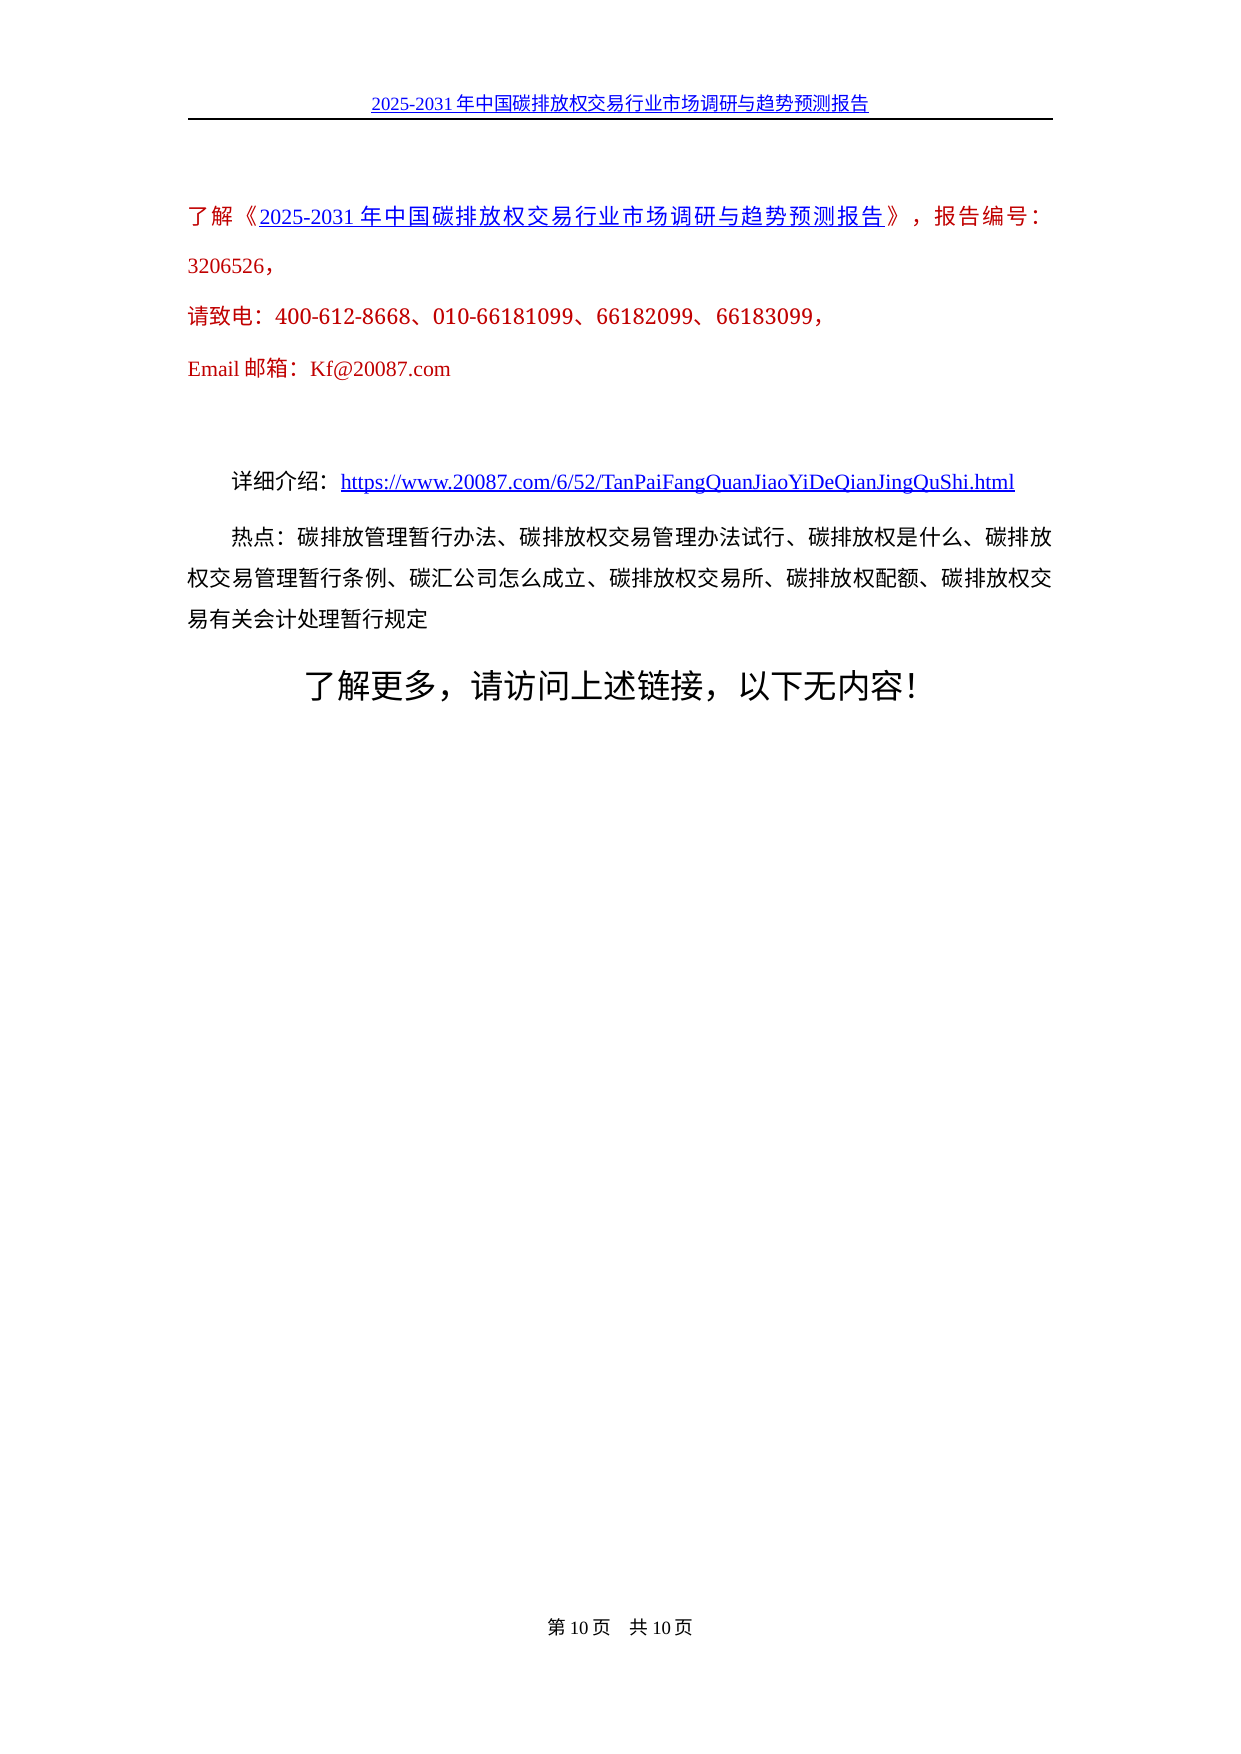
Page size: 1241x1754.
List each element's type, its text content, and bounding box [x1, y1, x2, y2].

text 详细介绍：https://www.20087.com/6/52/TanPaiFangQuanJiaoYiDeQianJingQuShi.html [187, 463, 1053, 496]
title 了解更多，请访问上述链接，以下无内容！ [187, 651, 1053, 716]
text Email邮箱：Kf@20087.com [187, 350, 1053, 383]
text 热点：碳排放管理暂行办法、碳排放权交易管理办法试行、碳排放权是什么、碳排放权交易管理暂行条例、碳汇公司怎么成立、碳排放权交易所、碳排放权配额、碳排放权交易有关会计处理暂行规定 [187, 520, 1053, 634]
text 请致电：400-612-8668、010-66181099、66182099、66183099， [187, 299, 1053, 331]
text 了解《2025-2031年中国碳排放权交易行业市场调研与趋势预测报告》，报告编号：3206526， [187, 198, 1053, 280]
